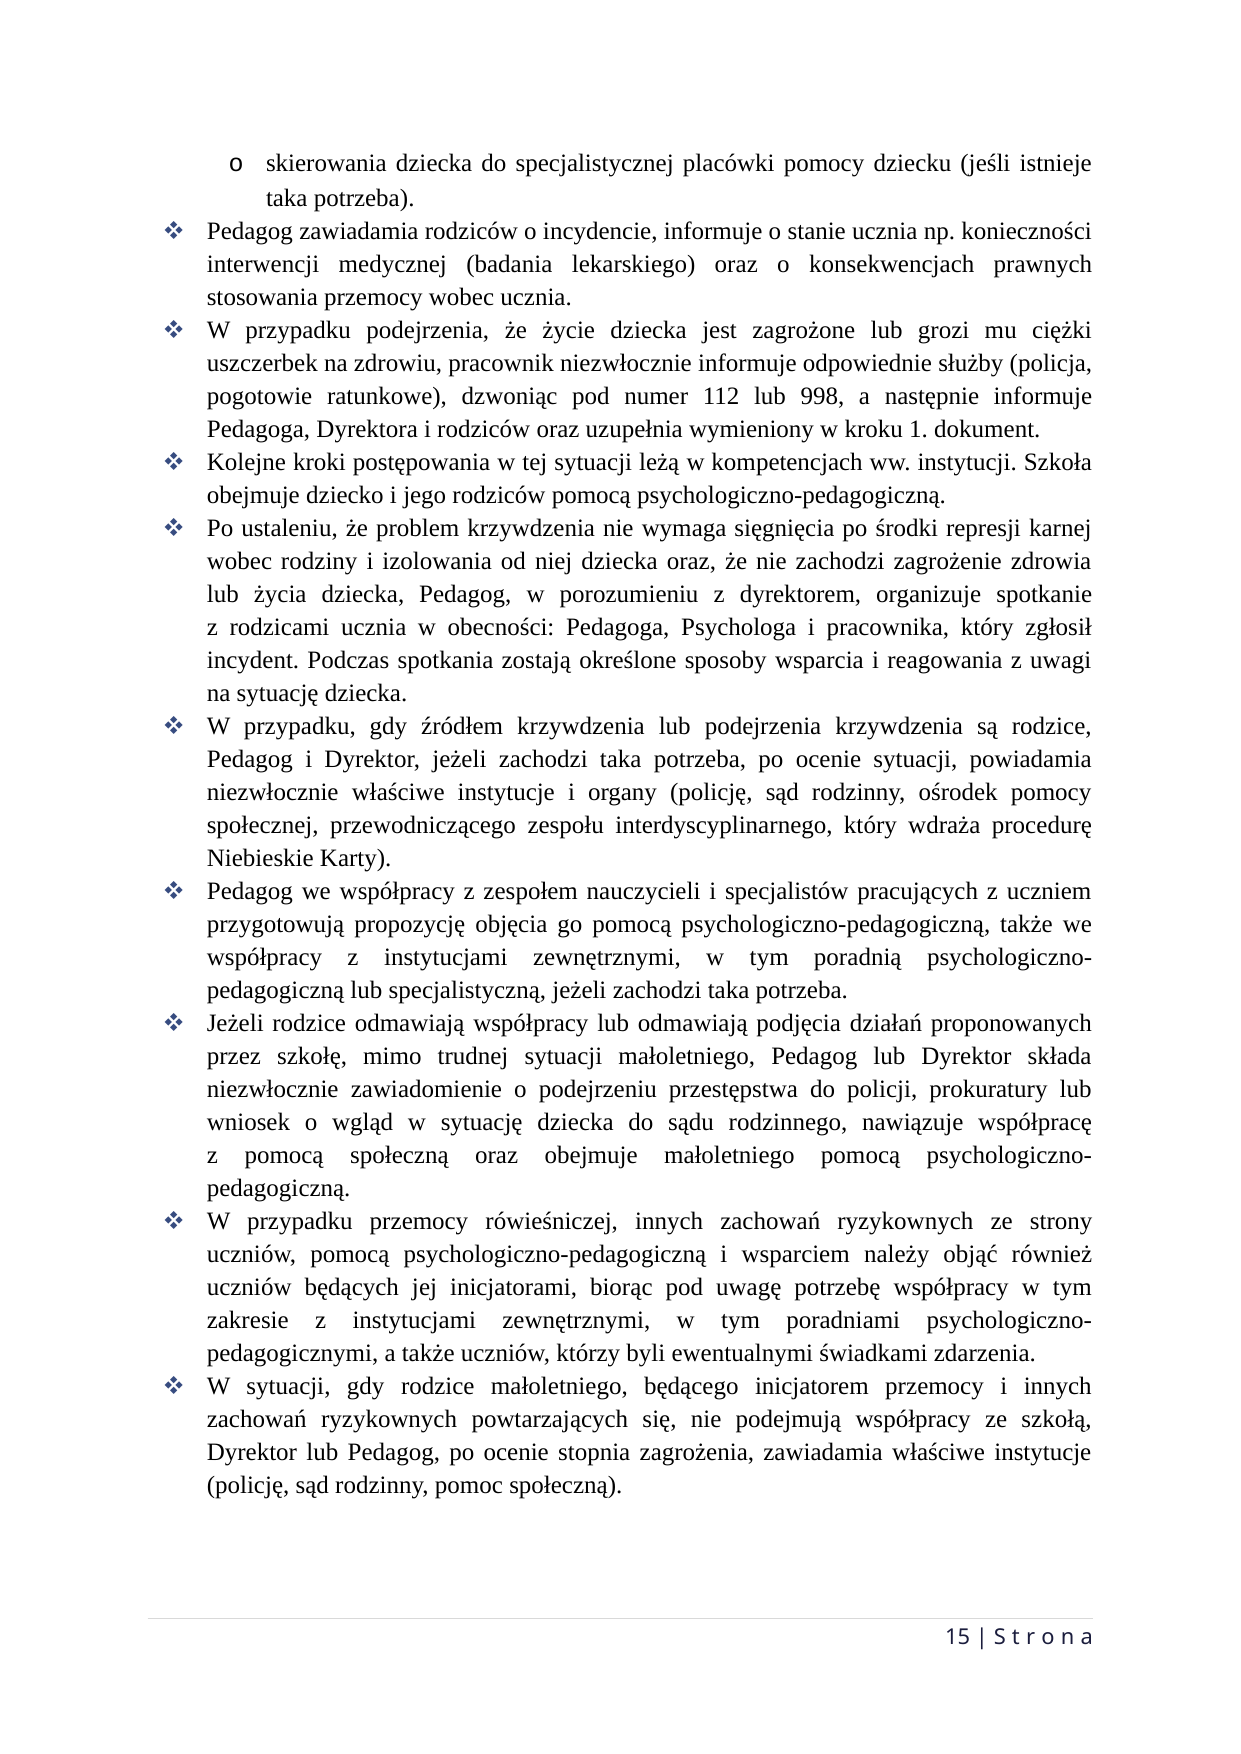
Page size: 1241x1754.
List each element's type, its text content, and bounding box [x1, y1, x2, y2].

list W przypadku, gdy źródłem krzywdzenia lub podejrzenia krzywdzenia są rodzice, Pedagog i Dyrektor, jeżeli zachodzi taka potrzeba, po ocenie sytuacji, powiadamia niezwłocznie właściwe instytucje i organy (policję, sąd rodzinny, ośrodek pomocy społecznej, przewodniczącego zespołu interdyscyplinarnego, który wdraża procedurę Niebieskie Karty). [162, 711, 1093, 872]
list Pedagog we współpracy z zespołem nauczycieli i specjalistów pracujących z uczniem przygotowują propozycję objęcia go pomocą psychologiczno-pedagogiczną, także we współpracy z instytucjami zewnętrznymi, w tym poradnią psychologiczno-pedagogiczną lub specjalistyczną, jeżeli zachodzi taka potrzeba. [162, 876, 1093, 1004]
list Po ustaleniu, że problem krzywdzenia nie wymaga sięgnięcia po środki represji karnej wobec rodziny i izolowania od niej dziecka oraz, że nie zachodzi zagrożenie zdrowia lub życia dziecka, Pedagog, w porozumieniu z dyrektorem, organizuje spotkanie z rodzicami ucznia w obecności: Pedagoga, Psychologa i pracownika, który zgłosił incydent. Podczas spotkania zostają określone sposoby wsparcia i reagowania z uwagi na sytuację dziecka. [162, 513, 1093, 707]
list W sytuacji, gdy rodzice małoletniego, będącego inicjatorem przemocy i innych zachowań ryzykownych powtarzających się, nie podejmują współpracy ze szkołą, Dyrektor lub Pedagog, po ocenie stopnia zagrożenia, zawiadamia właściwe instytucje (policję, sąd rodzinny, pomoc społeczną). [162, 1371, 1093, 1499]
list W przypadku podejrzenia, że życie dziecka jest zagrożone lub grozi mu ciężki uszczerbek na zdrowiu, pracownik niezwłocznie informuje odpowiednie służby (policja, pogotowie ratunkowe), dzwoniąc pod numer 112 lub 998, a następnie informuje Pedagoga, Dyrektora i rodziców oraz uzupełnia wymieniony w kroku 1. dokument. [162, 315, 1093, 443]
list Jeżeli rodzice odmawiają współpracy lub odmawiają podjęcia działań proponowanych przez szkołę, mimo trudnej sytuacji małoletniego, Pedagog lub Dyrektor składa niezwłocznie zawiadomienie o podejrzeniu przestępstwa do policji, prokuratury lub wniosek o wgląd w sytuację dziecka do sądu rodzinnego, nawiązuje współpracę z pomocą społeczną oraz obejmuje małoletniego pomocą psychologiczno-pedagogiczną. [162, 1008, 1093, 1202]
list skierowania dziecka do specjalistycznej placówki pomocy dziecku (jeśli istnieje taka potrzeba). [228, 148, 1093, 211]
list Pedagog zawiadamia rodziców o incydencie, informuje o stanie ucznia np. konieczności interwencji medycznej (badania lekarskiego) oraz o konsekwencjach prawnych stosowania przemocy wobec ucznia. [162, 216, 1093, 311]
list W przypadku przemocy rówieśniczej, innych zachowań ryzykownych ze strony uczniów, pomocą psychologiczno-pedagogiczną i wsparciem należy objąć również uczniów będących jej inicjatorami, biorąc pod uwagę potrzebę współpracy w tym zakresie z instytucjami zewnętrznymi, w tym poradniami psychologiczno-pedagogicznymi, a także uczniów, którzy byli ewentualnymi świadkami zdarzenia. [162, 1206, 1093, 1367]
list Kolejne kroki postępowania w tej sytuacji leżą w kompetencjach ww. instytucji. Szkoła obejmuje dziecko i jego rodziców pomocą psychologiczno-pedagogiczną. [162, 447, 1093, 509]
